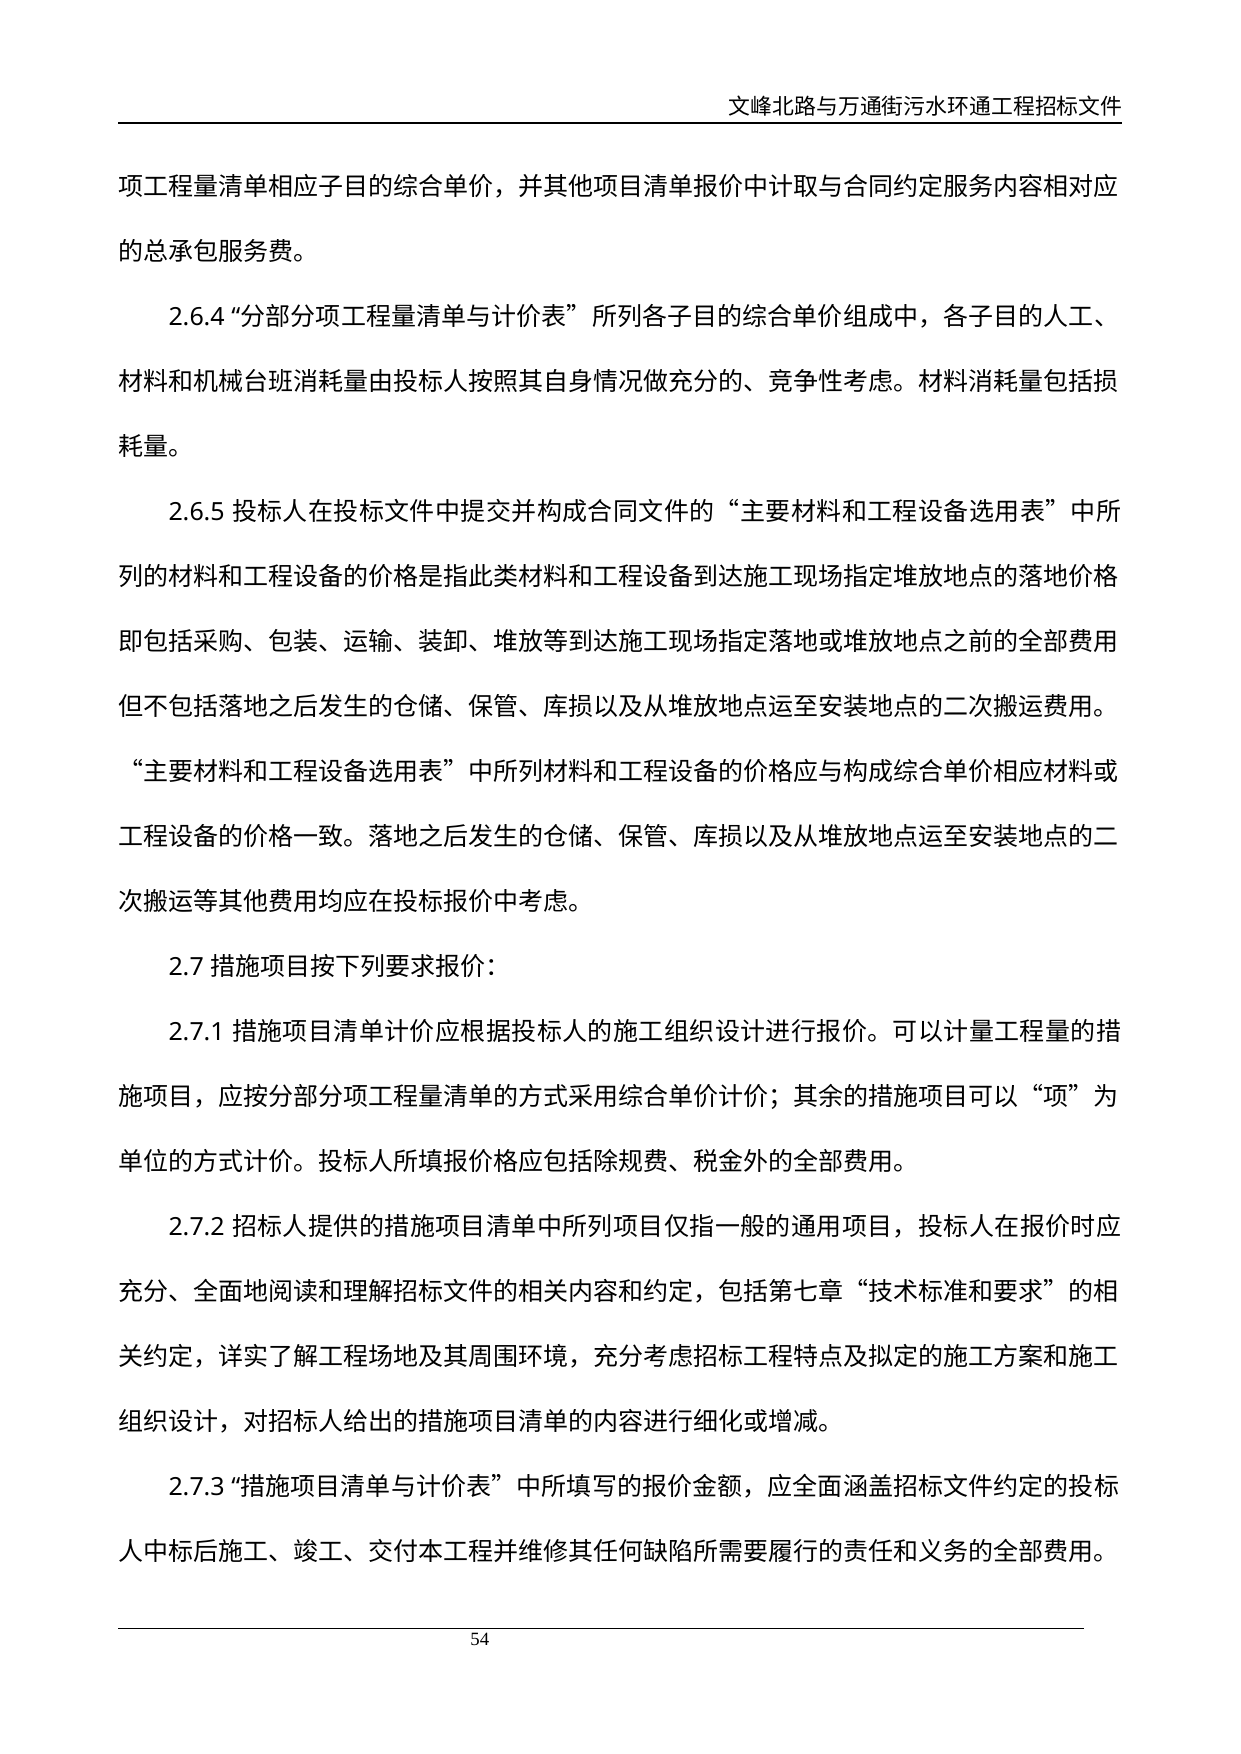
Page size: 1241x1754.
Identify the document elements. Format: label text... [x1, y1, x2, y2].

text 2.7.3 “措施项目清单与计价表”中所填写的报价金额，应全面涵盖招标文件约定的投标人中标后施工、竣工、交付本工程并维修其任何缺陷所需要履行的责任和义务的全部费用。 [118, 1452, 1122, 1582]
text 2.7.2 招标人提供的措施项目清单中所列项目仅指一般的通用项目，投标人在报价时应充分、全面地阅读和理解招标文件的相关内容和约定，包括第七章“技术标准和要求”的相关约定，详实了解工程场地及其周围环境，充分考虑招标工程特点及拟定的施工方案和施工组织设计，对招标人给出的措施项目清单的内容进行细化或增减。 [118, 1192, 1122, 1452]
text 2.6.4 “分部分项工程量清单与计价表”所列各子目的综合单价组成中，各子目的人工、材料和机械台班消耗量由投标人按照其自身情况做充分的、竞争性考虑。材料消耗量包括损耗量。 [118, 282, 1122, 477]
text 2.7 措施项目按下列要求报价： [118, 932, 1122, 997]
text 2.7.1 措施项目清单计价应根据投标人的施工组织设计进行报价。可以计量工程量的措施项目，应按分部分项工程量清单的方式采用综合单价计价；其余的措施项目可以“项”为单位的方式计价。投标人所填报价格应包括除规费、税金外的全部费用。 [118, 997, 1122, 1192]
text 2.6.5 投标人在投标文件中提交并构成合同文件的“主要材料和工程设备选用表”中所列的材料和工程设备的价格是指此类材料和工程设备到达施工现场指定堆放地点的落地价格，即包括采购、包装、运输、装卸、堆放等到达施工现场指定落地或堆放地点之前的全部费用，但不包括落地之后发生的仓储、保管、库损以及从堆放地点运至安装地点的二次搬运费用。“主要材料和工程设备选用表”中所列材料和工程设备的价格应与构成综合单价相应材料或工程设备的价格一致。落地之后发生的仓储、保管、库损以及从堆放地点运至安装地点的二次搬运等其他费用均应在投标报价中考虑。 [118, 477, 1122, 932]
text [118, 152, 1122, 282]
